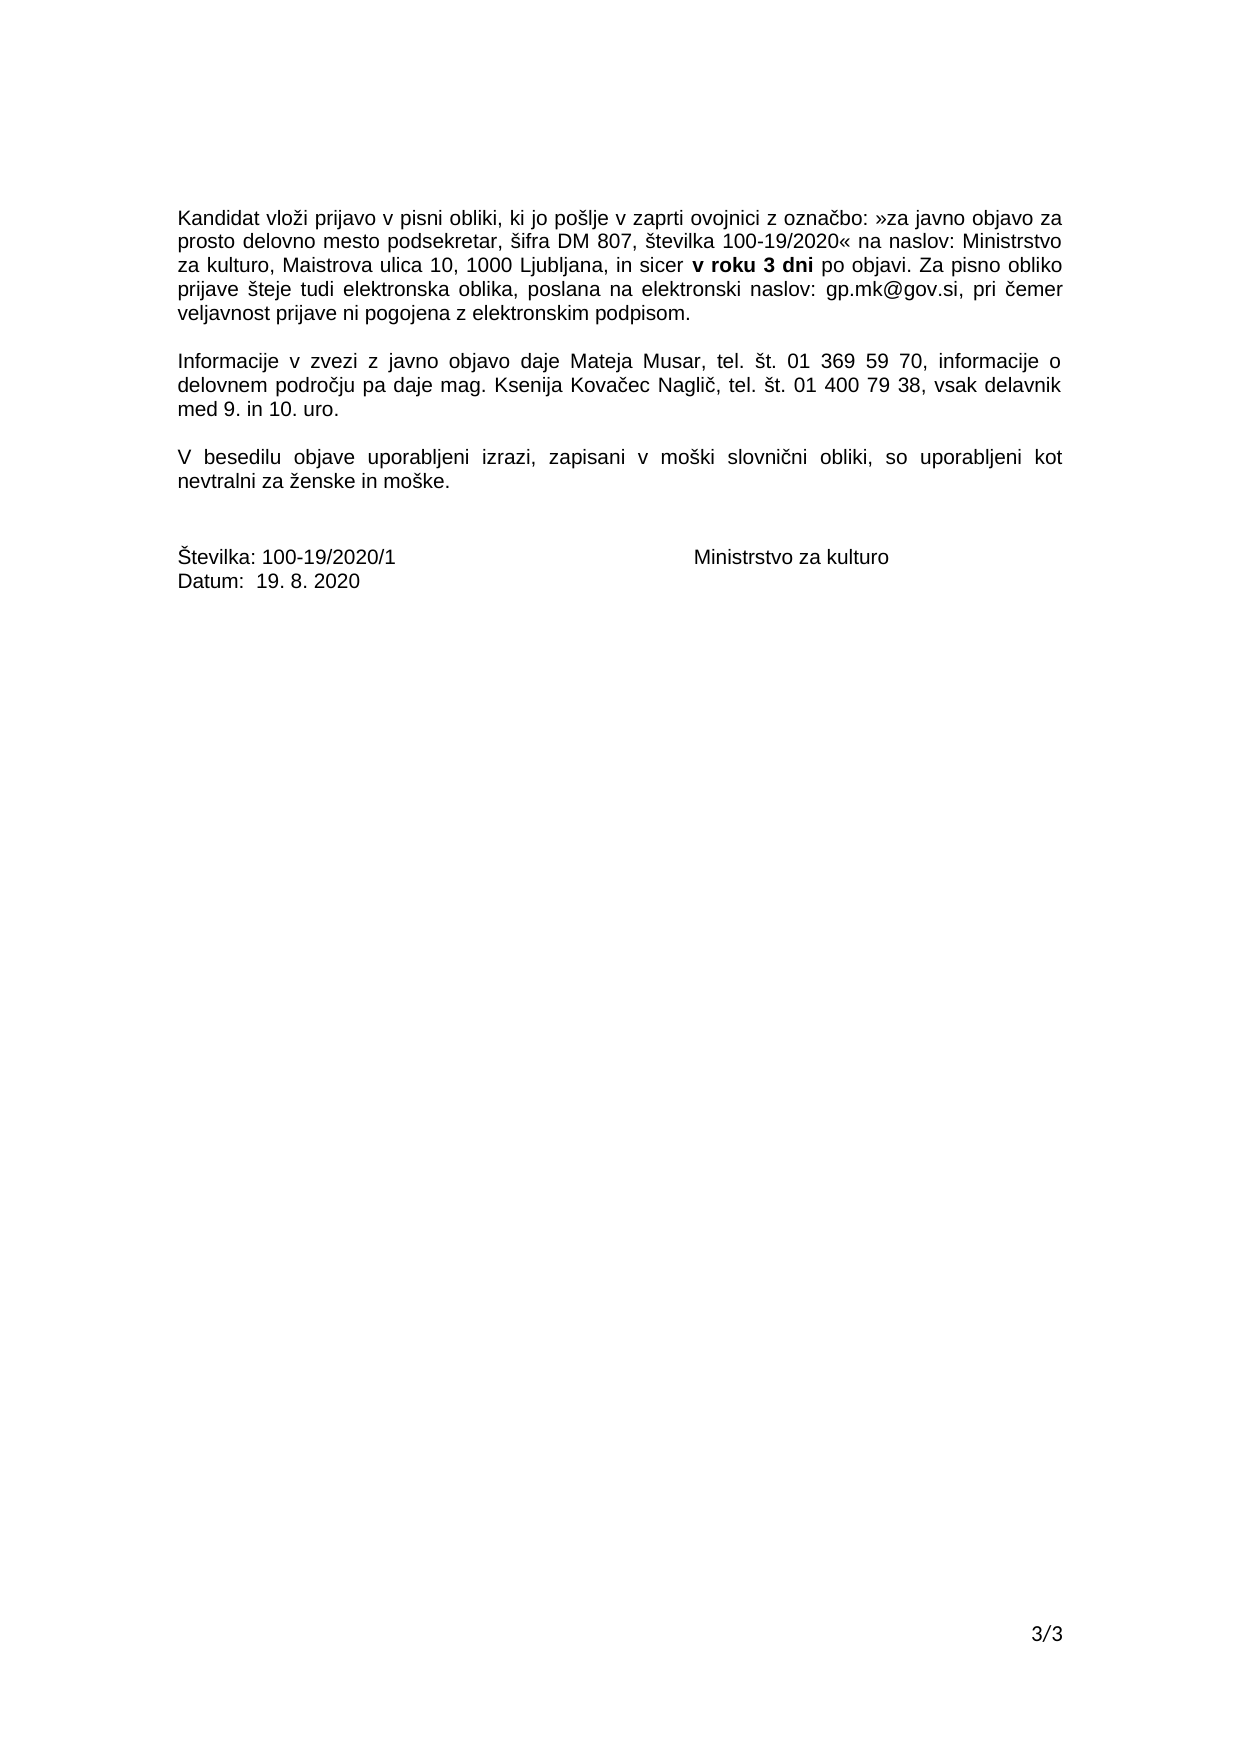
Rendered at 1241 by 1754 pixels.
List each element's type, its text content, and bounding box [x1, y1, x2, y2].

text Kandidat vloži prijavo v pisni obliki, ki jo pošlje v zaprti ovojnici z označbo: »za javno objavo za prosto delovno mesto podsekretar, šifra DM 807, številka 100-19/2020« na naslov: Ministrstvo za kulturo, Maistrova ulica 10, 1000 Ljubljana, in sicer v roku 3 dni po objavi. Za pisno obliko prijave šteje tudi elektronska oblika, poslana na elektronski naslov: gp.mk@gov.si, pri čemer veljavnost prijave ni pogojena z elektronskim podpisom. [177, 205, 1063, 325]
text Datum: 19. 8. 2020 [177, 569, 1063, 593]
text V besedilu objave uporabljeni izrazi, zapisani v moški slovnični obliki, so uporabljeni kot nevtralni za ženske in moške. [177, 445, 1063, 493]
text Številka: 100-19/2020/1 Ministrstvo za kulturo [177, 545, 1063, 569]
text Informacije v zvezi z javno objavo daje Mateja Musar, tel. št. 01 369 59 70, informacije o delovnem področju pa daje mag. Ksenija Kovačec Naglič, tel. št. 01 400 79 38, vsak delavnik med 9. in 10. uro. [177, 349, 1063, 421]
